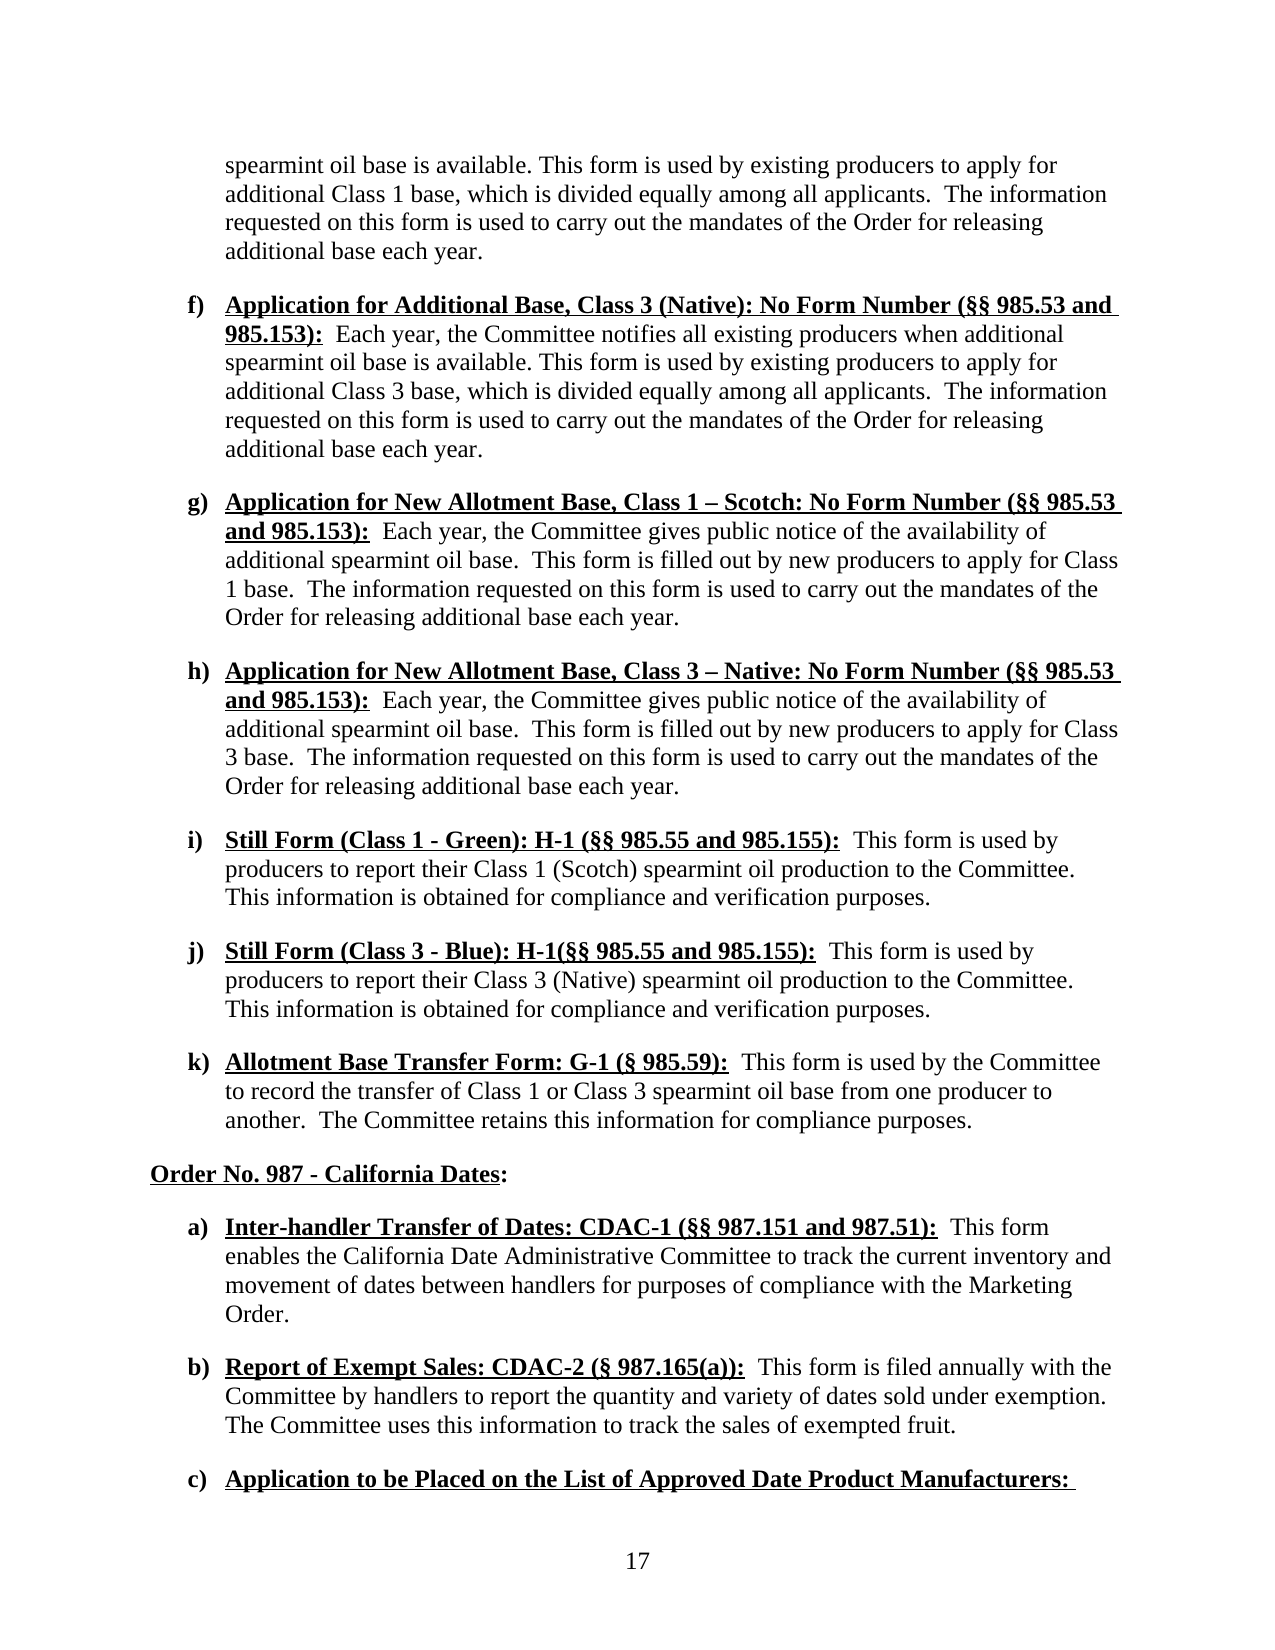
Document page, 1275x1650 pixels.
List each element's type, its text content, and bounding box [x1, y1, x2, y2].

list Report of Exempt Sales: CDAC-2 (§ 987.165(a)): This form is filed annually with the Committee by handlers to report the quantity and variety of dates sold under exemption. The Committee uses this information to track the sales of exempted fruit. [187, 1352, 1125, 1439]
list Application for Additional Base, Class 3 (Native): No Form Number (§§ 985.53 and 985.153): Each year, the Committee notifies all existing producers when additional spearmint oil base is available. This form is used by existing producers to apply for additional Class 3 base, which is divided equally among all applicants. The information requested on this form is used to carry out the mandates of the Order for releasing additional base each year. [187, 290, 1125, 462]
list Still Form (Class 1 - Green): H-1 (§§ 985.55 and 985.155): This form is used by producers to report their Class 1 (Scotch) spearmint oil production to the Committee. This information is obtained for compliance and verification purposes. [187, 825, 1125, 911]
list Allotment Base Transfer Form: G-1 (§ 985.59): This form is used by the Committee to record the transfer of Class 1 or Class 3 spearmint oil base from one producer to another. The Committee retains this information for compliance purposes. [187, 1047, 1125, 1134]
list Application for New Allotment Base, Class 1 – Scotch: No Form Number (§§ 985.53 and 985.153): Each year, the Committee gives public notice of the availability of additional spearmint oil base. This form is filled out by new producers to apply for Class 1 base. The information requested on this form is used to carry out the mandates of the Order for releasing additional base each year. [187, 487, 1125, 631]
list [187, 1464, 1125, 1492]
list Still Form (Class 3 - Blue): H-1(§§ 985.55 and 985.155): This form is used by producers to report their Class 3 (Native) spearmint oil production to the Committee. This information is obtained for compliance and verification purposes. [187, 936, 1125, 1022]
list Inter-handler Transfer of Dates: CDAC-1 (§§ 987.151 and 987.51): This form enables the California Date Administrative Committee to track the current inventory and movement of dates between handlers for purposes of compliance with the Marketing Order. [187, 1212, 1125, 1327]
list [187, 150, 1125, 265]
list Application for New Allotment Base, Class 3 – Native: No Form Number (§§ 985.53 and 985.153): Each year, the Committee gives public notice of the availability of additional spearmint oil base. This form is filled out by new producers to apply for Class 3 base. The information requested on this form is used to carry out the mandates of the Order for releasing additional base each year. [187, 656, 1125, 800]
text Order No. 987 - California Dates: [150, 1159, 1125, 1187]
